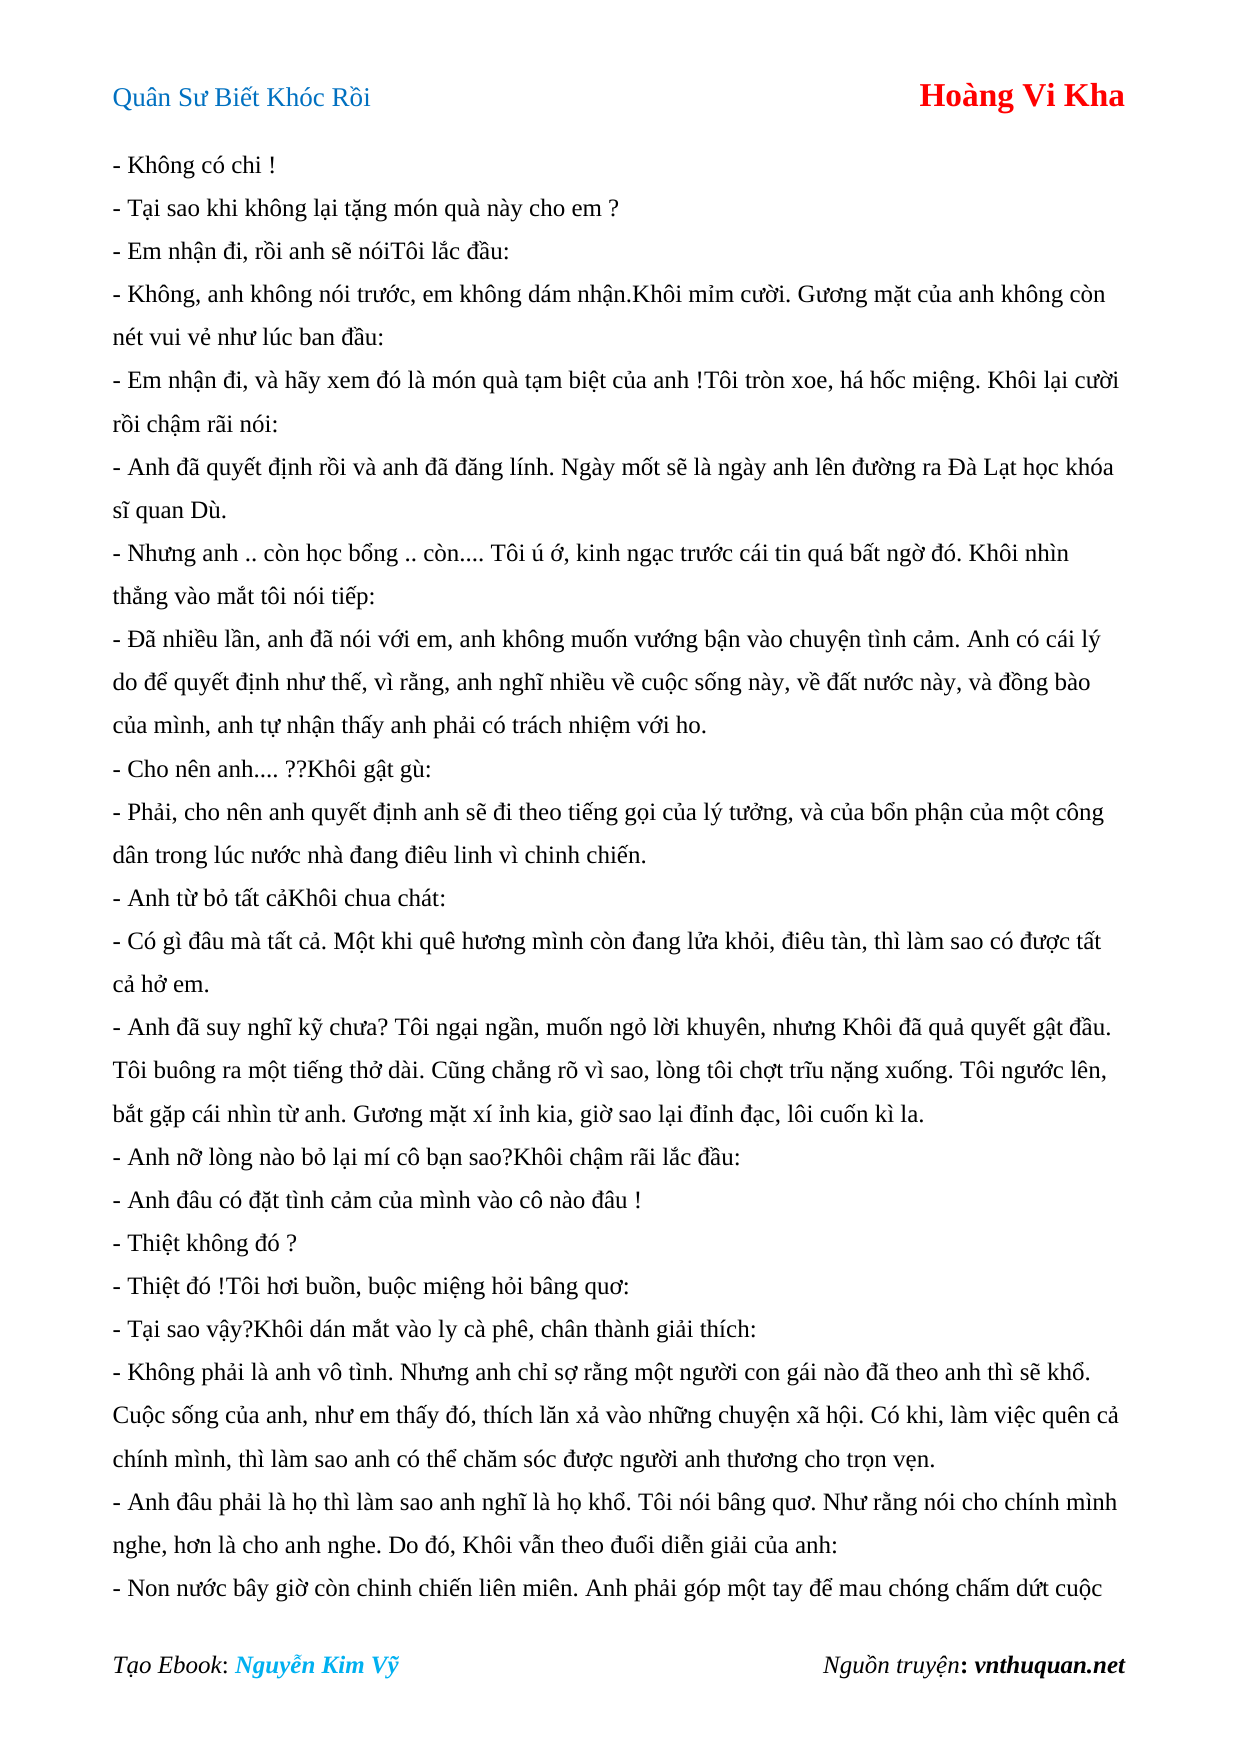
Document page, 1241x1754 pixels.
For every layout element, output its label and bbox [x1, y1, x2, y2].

text [112, 150, 1128, 1602]
